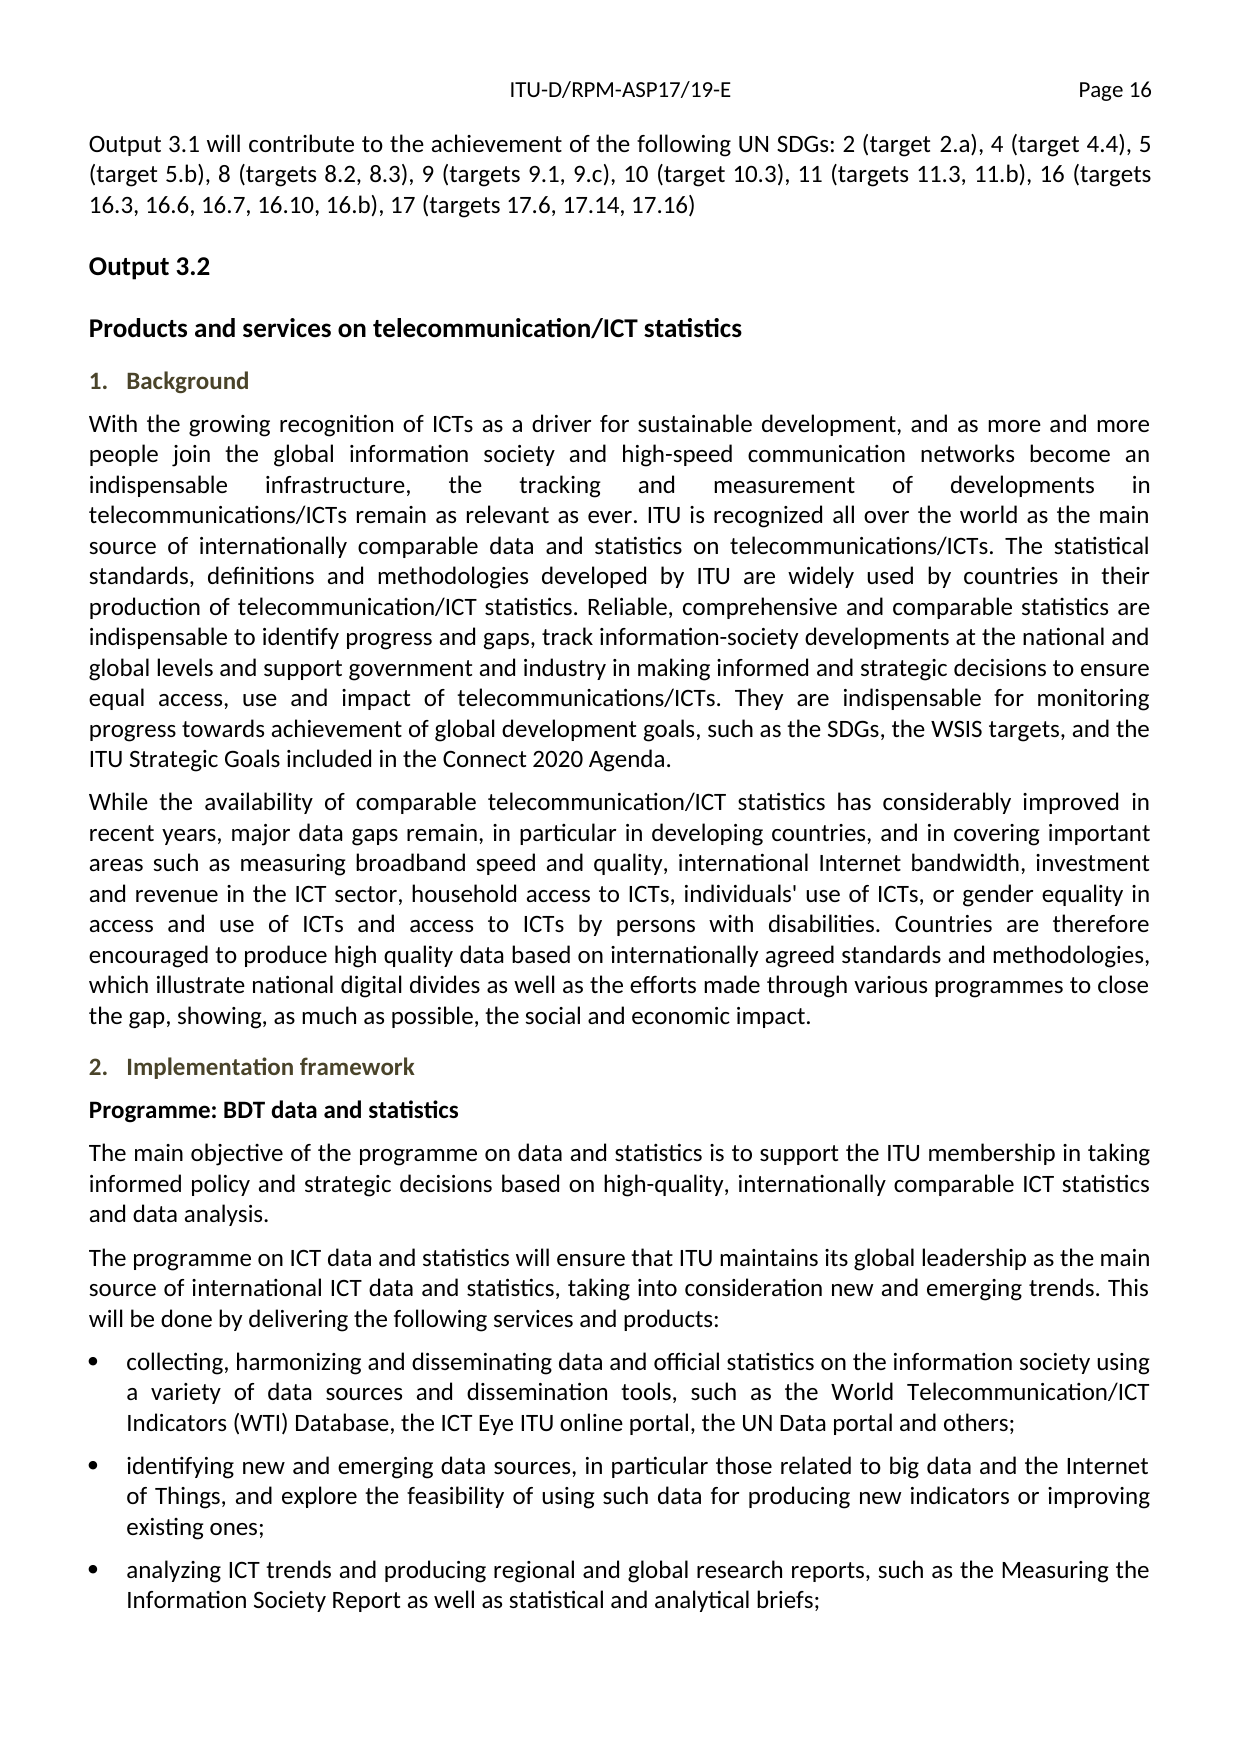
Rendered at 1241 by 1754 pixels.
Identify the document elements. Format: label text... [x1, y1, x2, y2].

text With the growing recognition of ICTs as a driver for sustainable development, and as more and more people join the global information society and high-speed communication networks become an indispensable infrastructure, the tracking and measurement of developments in telecommunications/ICTs remain as relevant as ever. ITU is recognized all over the world as the main source of internationally comparable data and statistics on telecommunications/ICTs. The statistical standards, definitions and methodologies developed by ITU are widely used by countries in their production of telecommunication/ICT statistics. Reliable, comprehensive and comparable statistics are indispensable to identify progress and gaps, track information-society developments at the national and global levels and support government and industry in making informed and strategic decisions to ensure equal access, use and impact of telecommunications/ICTs. They are indispensable for monitoring progress towards achievement of global development goals, such as the SDGs, the WSIS targets, and the ITU Strategic Goals included in the Connect 2020 Agenda. [89, 408, 1152, 774]
subtitle Products and services on telecommunication/ICT statistics [89, 311, 1152, 344]
subtitle Background [89, 365, 1152, 395]
subtitle Output 3.2 [89, 249, 1152, 282]
text While the availability of comparable telecommunication/ICT statistics has considerably improved in recent years, major data gaps remain, in particular in developing countries, and in covering important areas such as measuring broadband speed and quality, international Internet bandwidth, investment and revenue in the ICT sector, household access to ICTs, individuals' use of ICTs, or gender equality in access and use of ICTs and access to ICTs by persons with disabilities. Countries are therefore encouraged to produce high quality data based on internationally agreed standards and methodologies, which illustrate national digital divides as well as the efforts made through various programmes to close the gap, showing, as much as possible, the social and economic impact. [89, 787, 1152, 1031]
text The programme on ICT data and statistics will ensure that ITU maintains its global leadership as the main source of international ICT data and statistics, taking into consideration new and emerging trends. This will be done by delivering the following services and products: [89, 1242, 1152, 1333]
text Programme: BDT data and statistics [89, 1094, 1152, 1125]
list identifying new and emerging data sources, in particular those related to big data and the Internet of Things, and explore the feasibility of using such data for producing new indicators or improving existing ones; [89, 1450, 1152, 1541]
subtitle Implementation framework [89, 1052, 1152, 1082]
list collecting, harmonizing and disseminating data and official statistics on the information society using a variety of data sources and dissemination tools, such as the World Telecommunication/ICT Indicators (WTI) Database, the ICT Eye ITU online portal, the UN Data portal and others; [89, 1346, 1152, 1437]
text The main objective of the programme on data and statistics is to support the ITU membership in taking informed policy and strategic decisions based on high-quality, internationally comparable ICT statistics and data analysis. [89, 1138, 1152, 1229]
list analyzing ICT trends and producing regional and global research reports, such as the Measuring the Information Society Report as well as statistical and analytical briefs; [89, 1554, 1152, 1615]
text Output 3.1 will contribute to the achievement of the following UN SDGs: 2 (target 2.a), 4 (target 4.4), 5 (target 5.b), 8 (targets 8.2, 8.3), 9 (targets 9.1, 9.c), 10 (target 10.3), 11 (targets 11.3, 11.b), 16 (targets 16.3, 16.6, 16.7, 16.10, 16.b), 17 (targets 17.6, 17.14, 17.16) [89, 128, 1152, 219]
